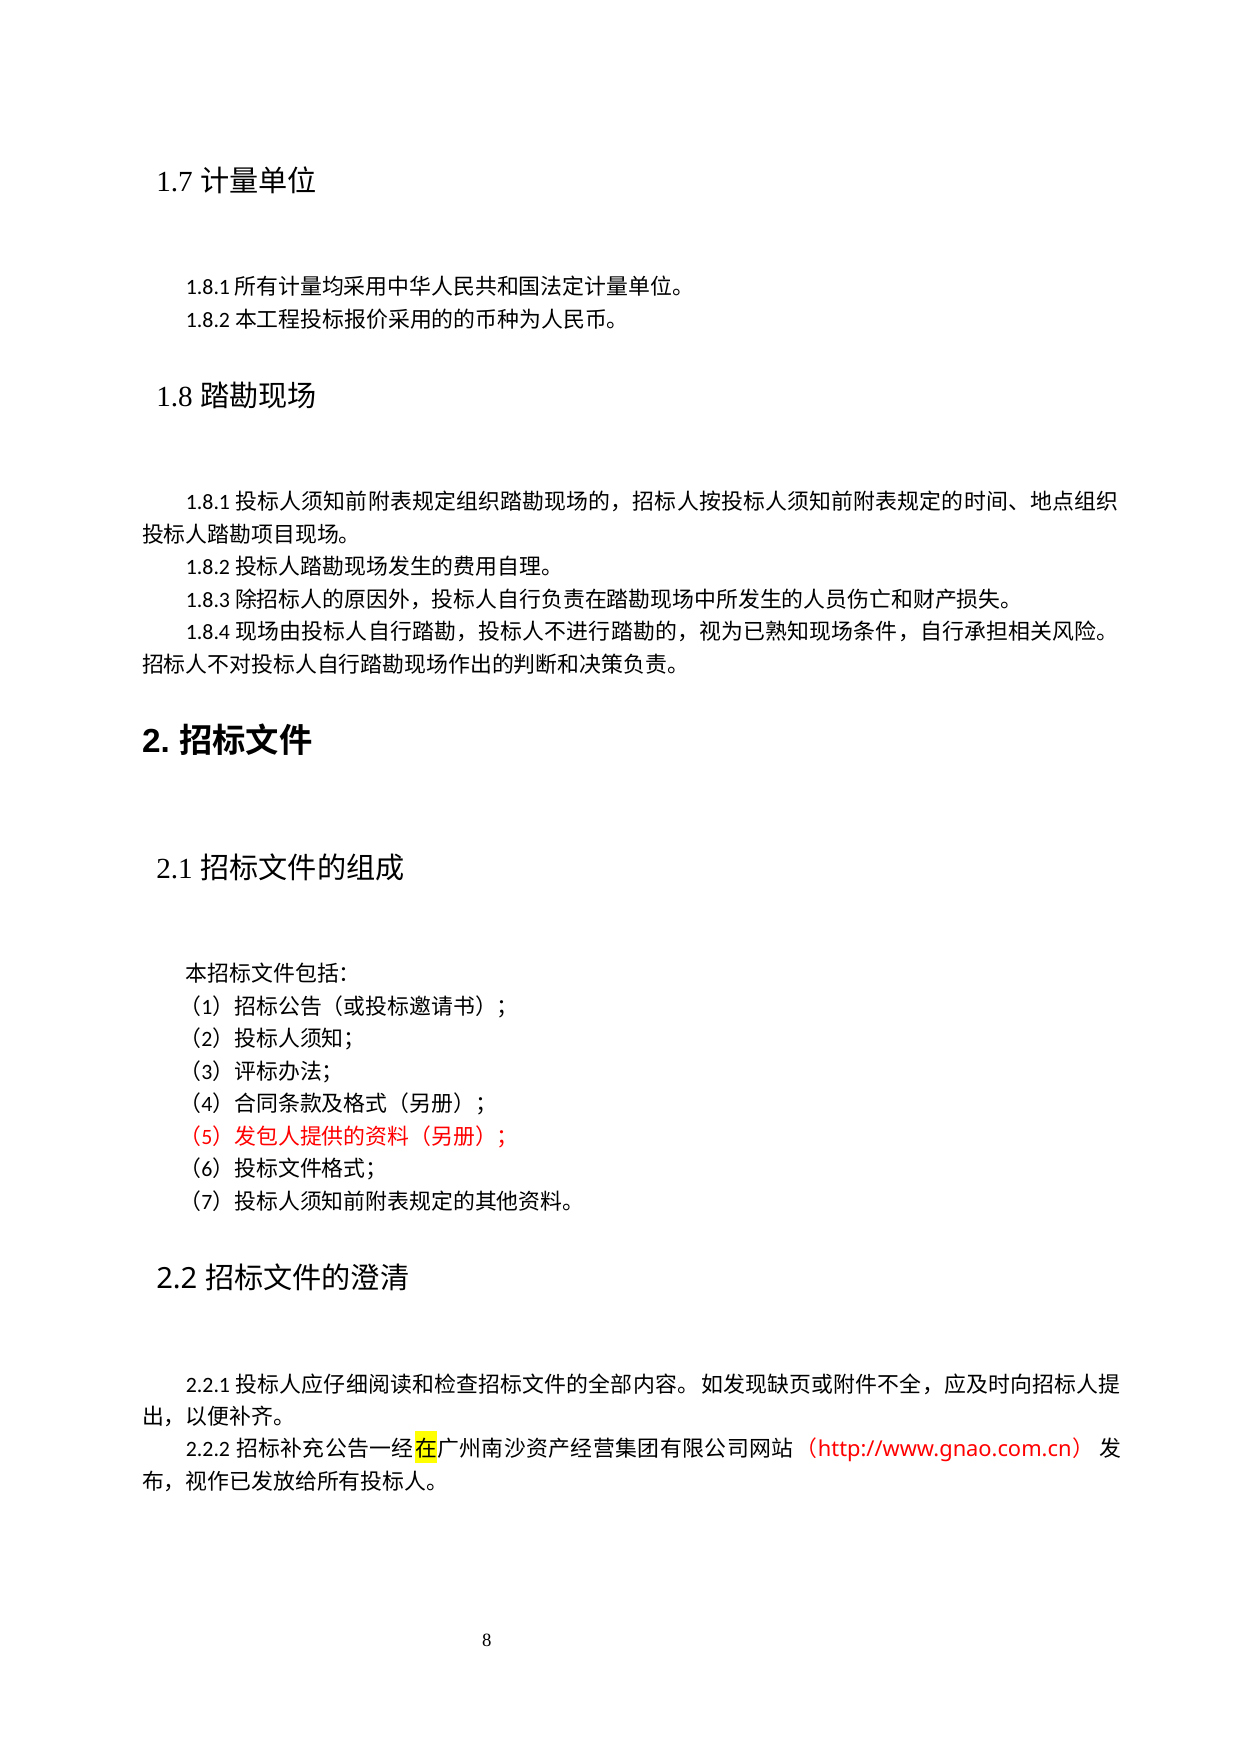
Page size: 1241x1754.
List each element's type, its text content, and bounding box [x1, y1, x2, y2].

subtitle 2. 招标文件 [142, 706, 1122, 771]
text 1.8.1所有计量均采用中华人民共和国法定计量单位。 [142, 269, 1122, 301]
text 1.8.2 投标人踏勘现场发生的费用自理。 [142, 549, 1122, 581]
text （7）投标人须知前附表规定的其他资料。 [142, 1183, 1122, 1216]
subtitle 2.2 招标文件的澄清 [142, 1243, 1122, 1308]
text 1.8.1 投标人须知前附表规定组织踏勘现场的，招标人按投标人须知前附表规定的时间、地点组织投标人踏勘项目现场。 [142, 484, 1122, 549]
text 1.8.4 现场由投标人自行踏勘，投标人不进行踏勘的，视为已熟知现场条件，自行承担相关风险。招标人不对投标人自行踏勘现场作出的判断和决策负责。 [142, 614, 1122, 679]
text 1.8.2 本工程投标报价采用的的币种为人民币。 [142, 301, 1122, 334]
text 本招标文件包括： [142, 956, 1122, 988]
text （2）投标人须知； [142, 1021, 1122, 1053]
text （3）评标办法； [142, 1053, 1122, 1086]
text （4）合同条款及格式（另册）； [142, 1086, 1122, 1118]
subtitle 2.1 招标文件的组成 [142, 833, 1122, 898]
text （6）投标文件格式； [142, 1151, 1122, 1183]
subtitle 1.7 计量单位 [142, 146, 1122, 211]
text 1.8.3 除招标人的原因外，投标人自行负责在踏勘现场中所发生的人员伤亡和财产损失。 [142, 581, 1122, 614]
text （5）发包人提供的资料（另册）； [142, 1118, 1122, 1151]
text 2.2.2 招标补充公告一经在广州南沙资产经营集团有限公司网站（http://www.gnao.com.cn） 发布，视作已发放给所有投标人。 [142, 1431, 1122, 1496]
subtitle 1.8 踏勘现场 [142, 361, 1122, 426]
text （1）招标公告（或投标邀请书）； [142, 988, 1122, 1021]
text 2.2.1 投标人应仔细阅读和检查招标文件的全部内容。如发现缺页或附件不全，应及时向招标人提出，以便补齐。 [142, 1366, 1122, 1431]
